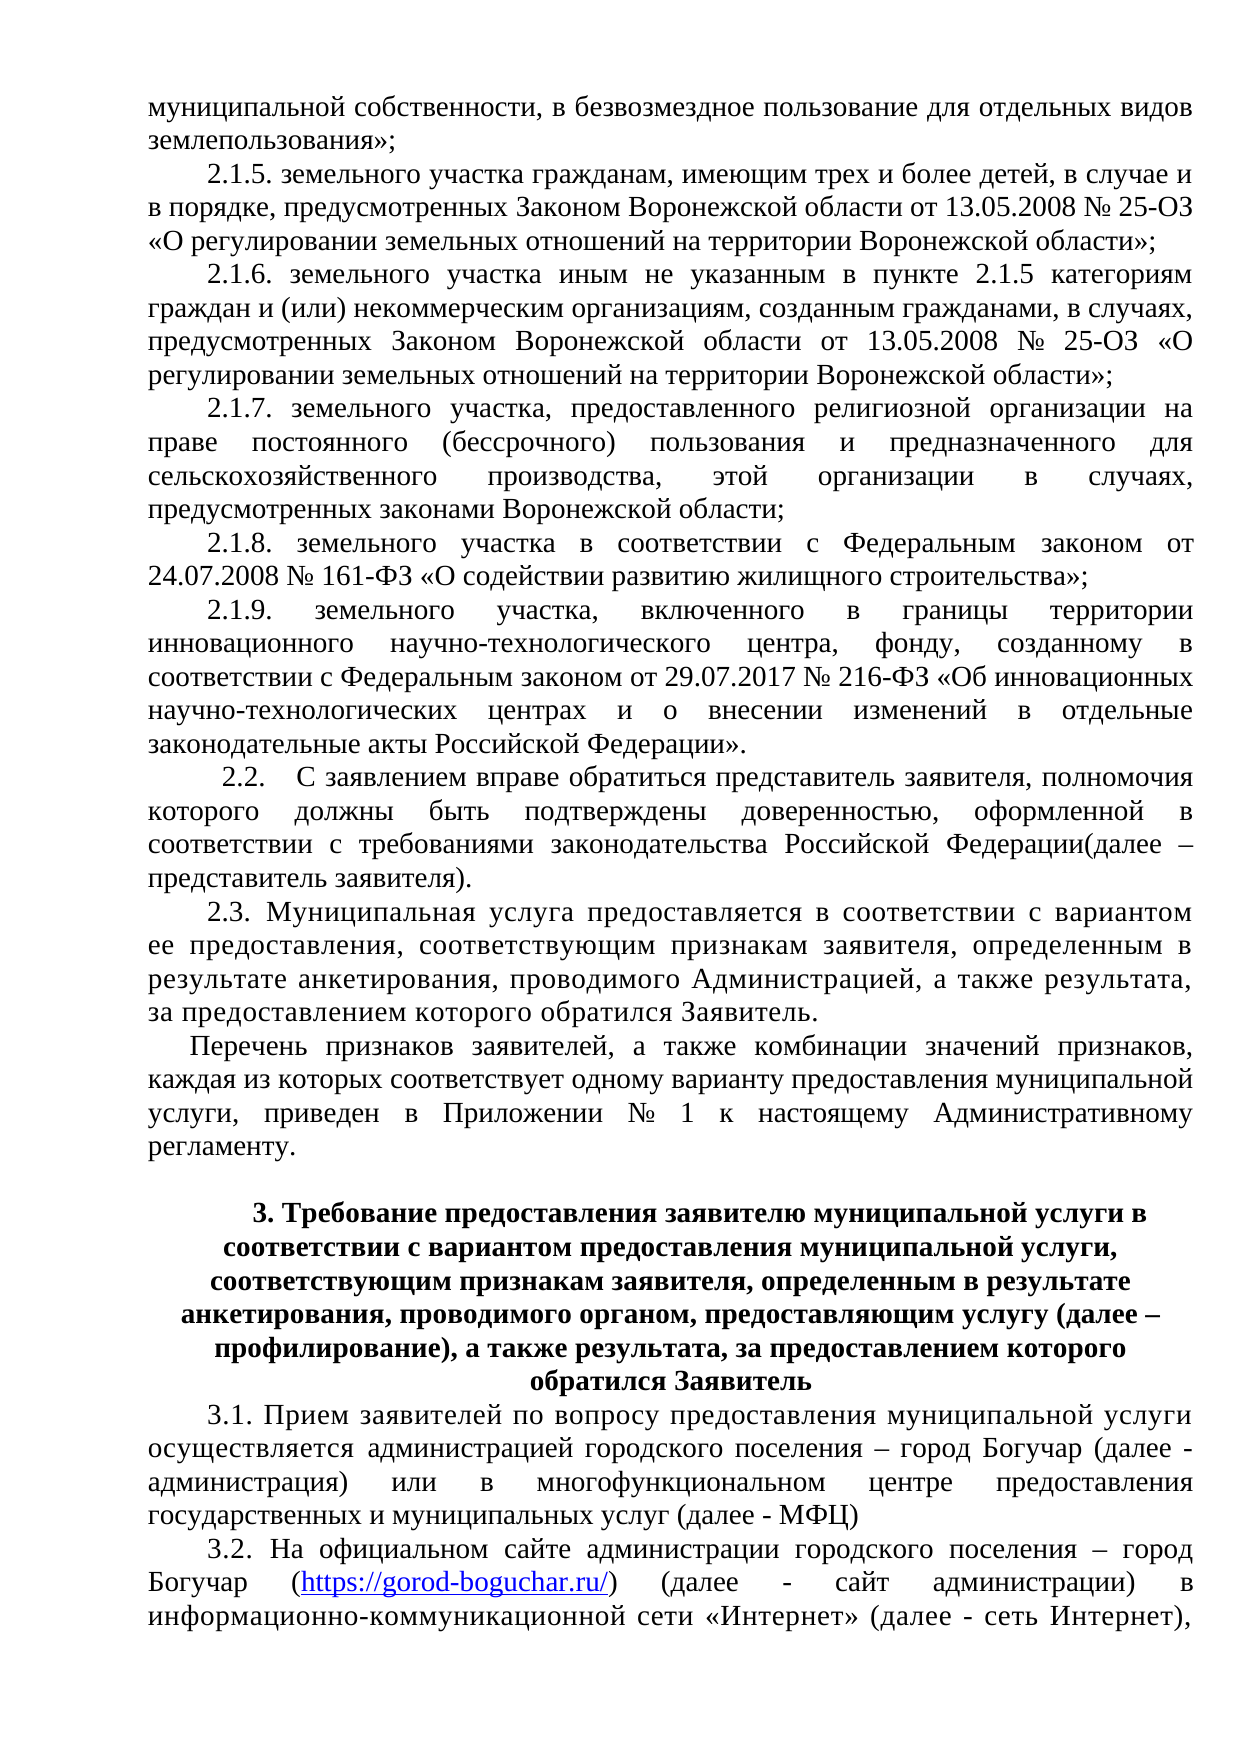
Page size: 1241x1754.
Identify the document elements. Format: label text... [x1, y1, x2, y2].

list 2.1.8. земельного участка в соответствии с Федеральным законом от 24.07.2008 № 161-ФЗ «О содействии развитию жилищного строительства»; [148, 525, 1194, 592]
list 2.1.5. земельного участка гражданам, имеющим трех и более детей, в случае и в порядке, предусмотренных Законом Воронежской области от 13.05.2008 № 25-ОЗ «О регулировании земельных отношений на территории Воронежской области»; [148, 156, 1194, 256]
list 2.1.7. земельного участка, предоставленного религиозной организации на праве постоянного (бессрочного) пользования и предназначенного для сельскохозяйственного производства, этой организации в случаях, предусмотренных законами Воронежской области; [148, 391, 1194, 525]
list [148, 89, 1194, 156]
list 2.1.6. земельного участка иным не указанным в пункте 2.1.5 категориям граждан и (или) некоммерческим организациям, созданным гражданами, в случаях, предусмотренных Законом Воронежской области от 13.05.2008 № 25-ОЗ «О регулировании земельных отношений на территории Воронежской области»; [148, 256, 1194, 391]
list 2.1.9. земельного участка, включенного в границы территории инновационного научно-технологического центра, фонду, созданному в соответствии с Федеральным законом от 29.07.2017 № 216-ФЗ «Об инновационных научно-технологических центрах и о внесении изменений в отдельные законодательные акты Российской Федерации». [148, 592, 1194, 759]
text 3.1. Прием заявителей по вопросу предоставления муниципальной услуги осуществляется администрацией городского поселения – город Богучар (далее - администрация) или в многофункциональном центре предоставления государственных и муниципальных услуг (далее - МФЦ) [148, 1397, 1194, 1531]
list С заявлением вправе обратиться представитель заявителя, полномочия которого должны быть подтверждены доверенностью, оформленной в соответствии с требованиями законодательства Российской Федерации(далее – представитель заявителя). [148, 759, 1194, 894]
text 3. Требование предоставления заявителю муниципальной услуги в соответствии с вариантом предоставления муниципальной услуги, соответствующим признакам заявителя, определенным в результате анкетирования, проводимого органом, предоставляющим услугу (далее – профилирование), а также результата, за предоставлением которого обратился Заявитель [148, 1196, 1194, 1397]
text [148, 1531, 1194, 1632]
text Перечень признаков заявителей, а также комбинации значений признаков, каждая из которых соответствует одному варианту предоставления муниципальной услуги, приведен в Приложении № 1 к настоящему Административному регламенту. [148, 1028, 1194, 1162]
list Муниципальная услуга предоставляется в соответствии с вариантом ее предоставления, соответствующим признакам заявителя, определенным в результате анкетирования, проводимого Администрацией, а также результата, за предоставлением которого обратился Заявитель. [148, 894, 1194, 1028]
